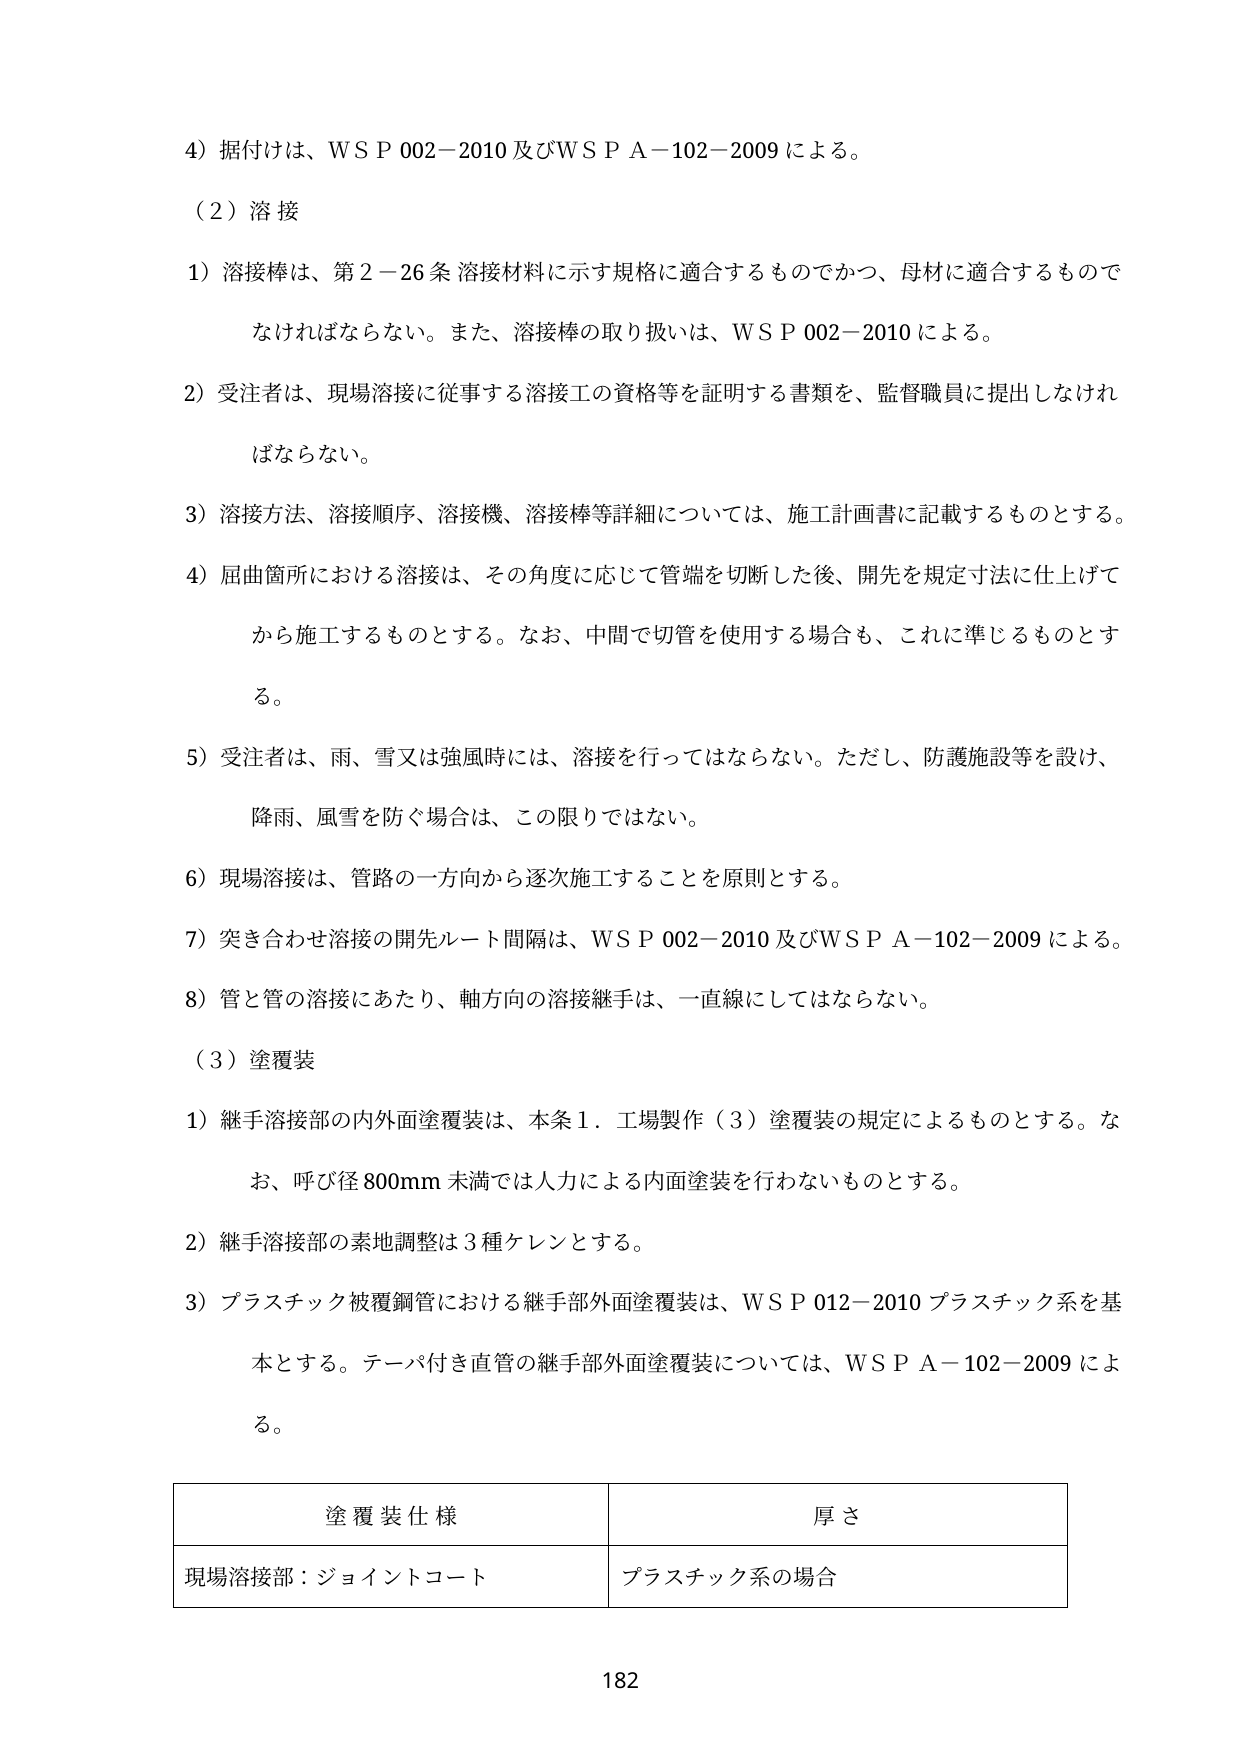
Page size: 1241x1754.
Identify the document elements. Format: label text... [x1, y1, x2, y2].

text 3）プラスチック被覆鋼管における継手部外面塗覆装は、ＷＳＰ 012－2010 プラスチック系を基本とする。テーパ付き直管の継手部外面塗覆装については、ＷＳＰ Ａ－102－2009 による。 [118, 1271, 1122, 1453]
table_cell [609, 1546, 1067, 1607]
table_header 塗 覆 装 仕 様 [174, 1484, 608, 1545]
text 1）溶接棒は、第２－26条 溶接材料に示す規格に適合するものでかつ、母材に適合するものでなければならない。また、溶接棒の取り扱いは、ＷＳＰ 002－2010 による。 [118, 240, 1122, 362]
text 4）屈曲箇所における溶接は、その角度に応じて管端を切断した後、開先を規定寸法に仕上げてから施工するものとする。なお、中間で切管を使用する場合も、これに準じるものとする。 [118, 543, 1122, 725]
text 1）継手溶接部の内外面塗覆装は、本条１．工場製作（３）塗覆装の規定によるものとする。なお、呼び径800mm 未満では人力による内面塗装を行わないものとする。 [118, 1089, 1122, 1210]
text 3）溶接方法、溶接順序、溶接機、溶接棒等詳細については、施工計画書に記載するものとする。 [118, 483, 1122, 543]
text （２）溶 接 [118, 180, 1122, 240]
text 8）管と管の溶接にあたり、軸方向の溶接継手は、一直線にしてはならない。 [118, 968, 1122, 1028]
table_header 厚 さ [609, 1484, 1067, 1545]
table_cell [174, 1546, 608, 1607]
text 2）受注者は、現場溶接に従事する溶接工の資格等を証明する書類を、監督職員に提出しなければならない。 [109, 362, 1122, 483]
text 7）突き合わせ溶接の開先ルート間隔は、ＷＳＰ 002－2010 及びＷＳＰ Ａ－102－2009 による。 [118, 907, 1122, 968]
text 2）継手溶接部の素地調整は３種ケレンとする。 [118, 1210, 1122, 1271]
text （３）塗覆装 [118, 1028, 1122, 1089]
text 5）受注者は、雨、雪又は強風時には、溶接を行ってはならない。ただし、防護施設等を設け、降雨、風雪を防ぐ場合は、この限りではない。 [118, 725, 1122, 847]
text 6）現場溶接は、管路の一方向から逐次施工することを原則とする。 [118, 847, 1122, 907]
text 4）据付けは、ＷＳＰ 002－2010 及びＷＳＰ Ａ－102－2009 による。 [118, 119, 1122, 180]
